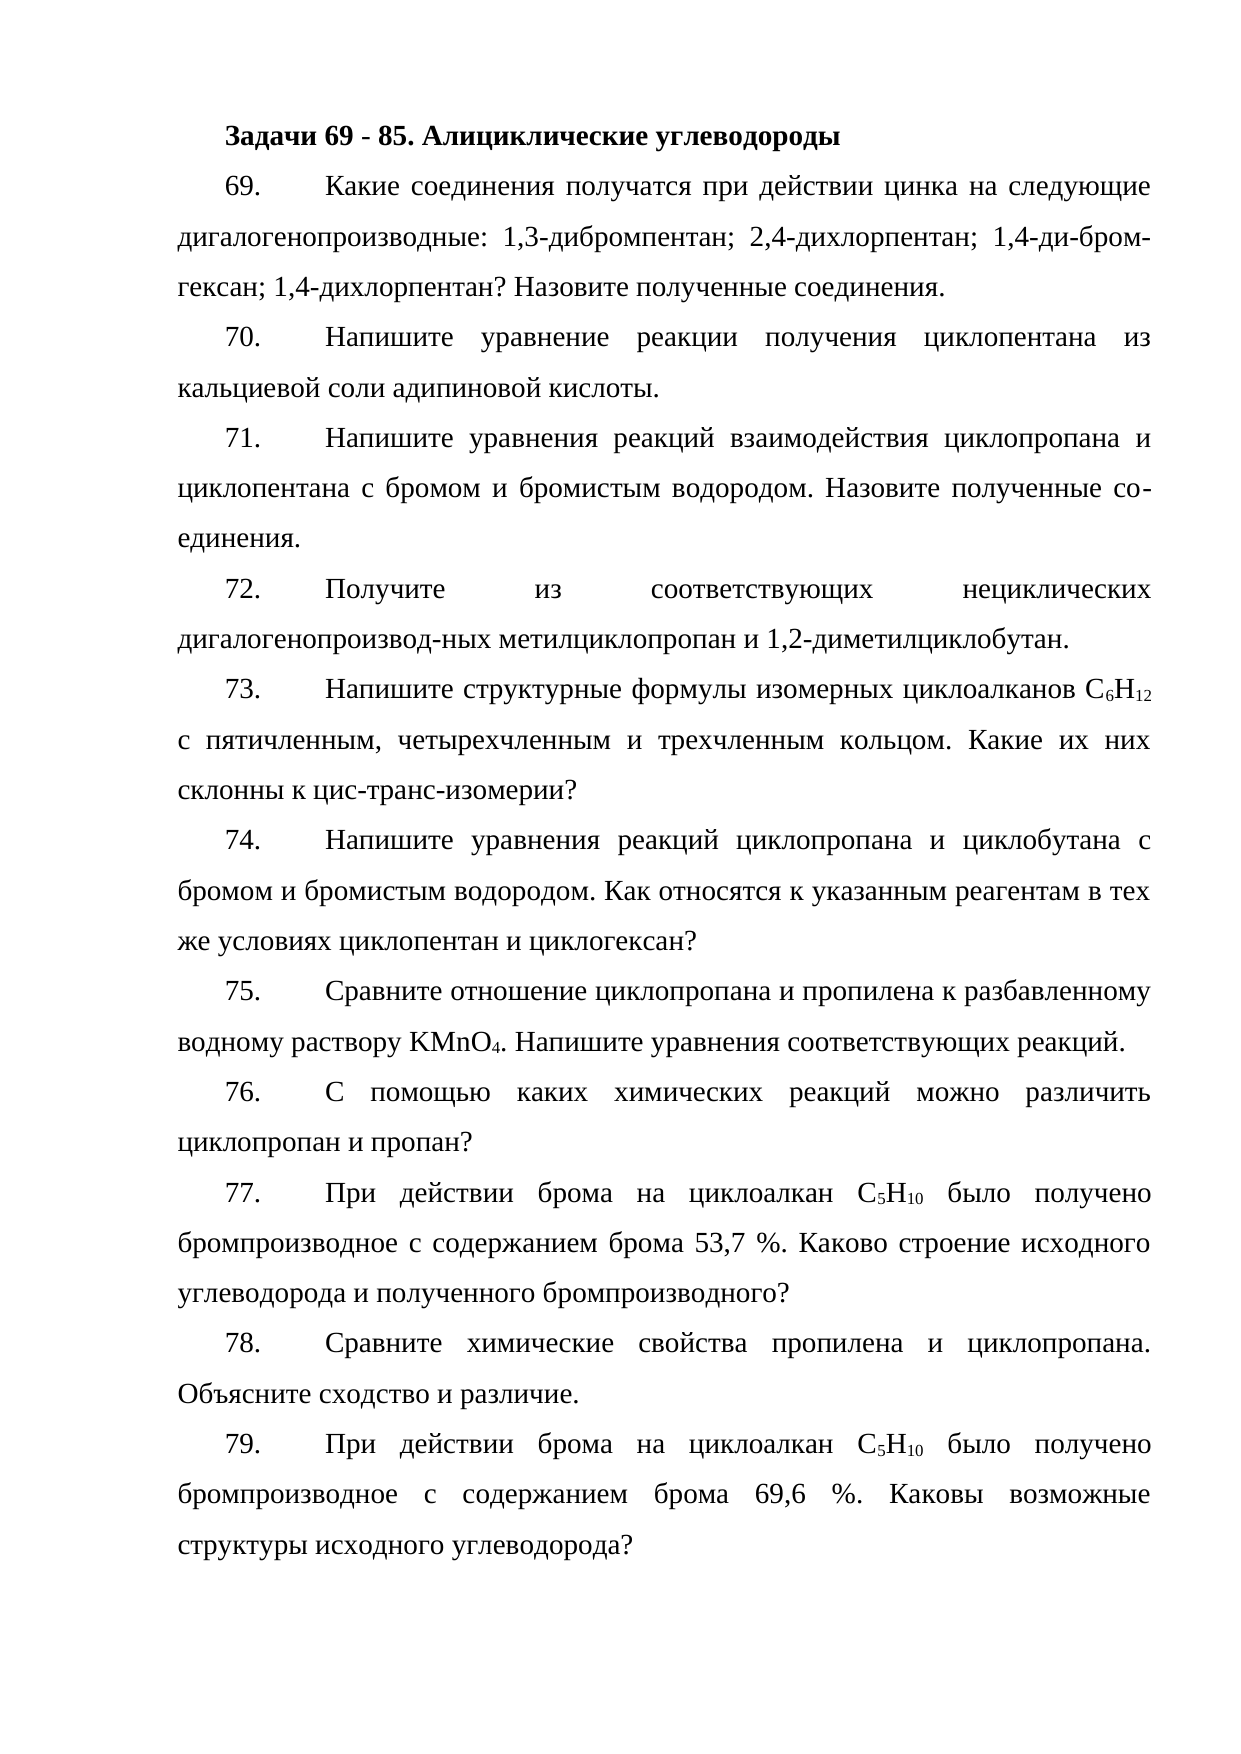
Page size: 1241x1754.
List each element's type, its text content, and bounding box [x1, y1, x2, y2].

list Напишите уравнение реакции получения циклопентана из кальциевой соли адипиновой кислоты. [177, 319, 1152, 403]
list Получите из соответствующих нециклических дигалогенопроизвод-ных метилциклопропан и 1,2-диметилциклобутан. [177, 571, 1152, 655]
list Какие соединения получатся при действии цинка на следующие дигалогенопроизводные: 1,3-дибромпентан; 2,4-дихлорпентан; 1,4-ди-бром-гексан; 1,4-дихлорпентан? Назовите полученные соединения. [177, 168, 1152, 303]
list Сравните отношение циклопропана и пропилена к разбавленному водному раствору KMnО4. Напишите уравнения соответствующих реакций. [177, 973, 1152, 1057]
list С помощью каких химических реакций можно различить циклопропан и пропан? [177, 1074, 1152, 1158]
list Напишите уравнения реакций циклопропана и циклобутана с бромом и бромистым водородом. Как относятся к указанным реагентам в тех же условиях циклопентан и циклогексан? [177, 822, 1152, 957]
text Задачи 69 - 85. Алициклические углеводороды [177, 118, 1152, 152]
list При действии брома на циклоалкан С5Н10 было получено бромпроизводное с содержанием брома 53,7 %. Каково строение исходного углеводорода и полученного бромпроизводного? [177, 1175, 1152, 1309]
list При действии брома на циклоалкан С5Н10 было получено бромпроизводное с содержанием брома 69,6 %. Каковы возможные структуры исходного углеводорода? [177, 1426, 1152, 1560]
list Сравните химические свойства пропилена и циклопропана. Объясните сходство и различие. [177, 1326, 1152, 1409]
list Напишите уравнения реакций взаимодействия циклопропана и циклопентана с бромом и бромистым водородом. Назовите полученные соединения. [177, 420, 1152, 554]
list Напишите структурные формулы изомерных циклоалканов С6Н12 с пятичленным, четырехчленным и трехчленным кольцом. Какие их них склонны к цис-транс-изомерии? [177, 672, 1152, 806]
